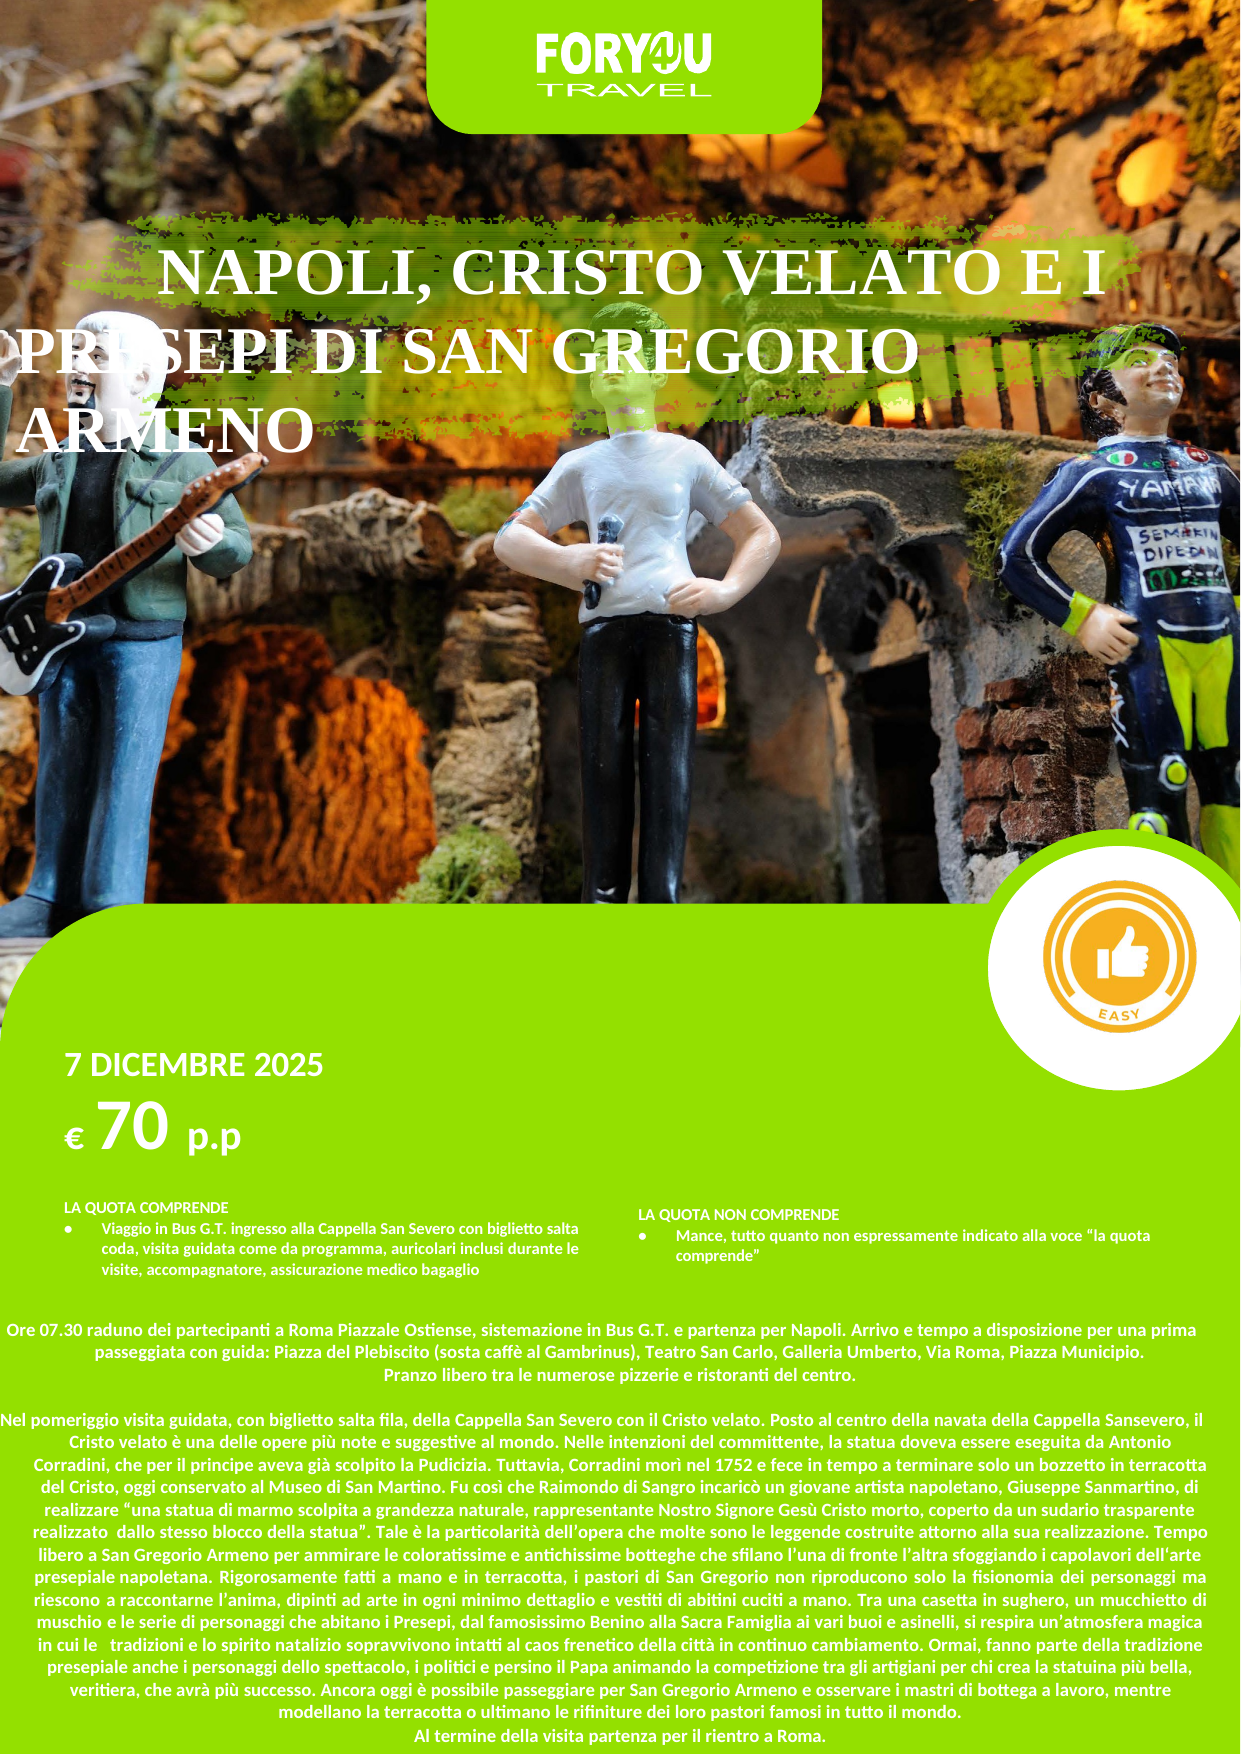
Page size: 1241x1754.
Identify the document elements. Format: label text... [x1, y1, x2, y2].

list Mance, tutto quanto non espressamente indicato alla voce “la quota comprende” [638, 1225, 1154, 1266]
text LA QUOTA COMPRENDE [64, 1197, 583, 1217]
text € 70 p.p [64, 1084, 1226, 1166]
text LA QUOTA NON COMPRENDE [638, 1204, 1226, 1224]
text Al termine della visita partenza per il rientro a Roma. [15, 1724, 1226, 1747]
text Ore 07.30 raduno dei partecipanti a Roma Piazzale Ostiense, sistemazione in Bus G.T. e partenza per Napoli. Arrivo e tempo a disposizione per una prima passeggiata con guida: Piazza del Plebiscito (sosta caffè al Gambrinus), Teatro San Carlo, Galleria Umberto, Via Roma, Piazza Municipio. [0, 1318, 1209, 1363]
text Pranzo libero tra le numerose pizzerie e ristoranti del centro. [15, 1363, 1226, 1386]
text Nel pomeriggio visita guidata, con biglietto salta fila, della Cappella San Severo con il Cristo velato. Posto al centro della navata della Cappella Sansevero, il Cristo velato è una delle opere più note e suggestive al mondo. Nelle intenzioni del committente, la statua doveva essere eseguita da Antonio Corradini, che per il principe aveva già scolpito la Pudicizia. Tuttavia, Corradini morì nel 1752 e fece in tempo a terminare solo un bozzetto in terracotta del Cristo, oggi conservato al Museo di San Martino. Fu così che Raimondo di Sangro incaricò un giovane artista napoletano, Giuseppe Sanmartino, di realizzare “una statua di marmo scolpita a grandezza naturale, rappresentante Nostro Signore Gesù Cristo morto, coperto da un sudario trasparente realizzato dallo stesso blocco della statua”. Tale è la particolarità dell’opera che molte sono le leggende costruite attorno alla sua realizzazione. Tempo libero a San Gregorio Armeno per ammirare le coloratissime e antichissime botteghe che sfilano l’una di fronte l’altra sfoggiando i capolavori dell‘arte presepiale napoletana. Rigorosamente fatti a mano e in terracotta, i pastori di San Gregorio non riproducono solo la fisionomia dei personaggi ma riescono a raccontarne l’anima, dipinti ad arte in ogni minimo dettaglio e vestiti di abitini cuciti a mano. Tra una casetta in sughero, un mucchietto di muschio e le serie di personaggi che abitano i Presepi, dal famosissimo Benino alla Sacra Famiglia ai vari buoi e asinelli, si respira un’atmosfera magica in cui le tradizioni e lo spirito natalizio sopravvivono intatti al caos frenetico della città in continuo cambiamento. Ormai, fanno parte della tradizione presepiale anche i personaggi dello spettacolo, i politici e persino il Papa animando la competizione tra gli artigiani per chi crea la statuina più bella, veritiera, che avrà più successo. Ancora oggi è possibile passeggiare per San Gregorio Armeno e osservare i mastri di bottega a lavoro, mentre modellano la terracotta o ultimano le rifiniture dei loro pastori famosi in tutto il mondo. [0, 1408, 1210, 1723]
text 7 DICEMBRE 2025 [64, 1048, 1226, 1084]
title NAPOLI, CRISTO VELATO E I PRESEPI DI SAN GREGORIO ARMENO [15, 232, 1226, 467]
picture [561, 32, 591, 74]
picture [0, 0, 1241, 1032]
picture [1025, 863, 1213, 1048]
list Viaggio in Bus G.T. ingresso alla Cappella San Severo con biglietto salta coda, visita guidata come da programma, auricolari inclusi durante le visite, accompagnatore, assicurazione medico bagaglio [64, 1218, 579, 1279]
